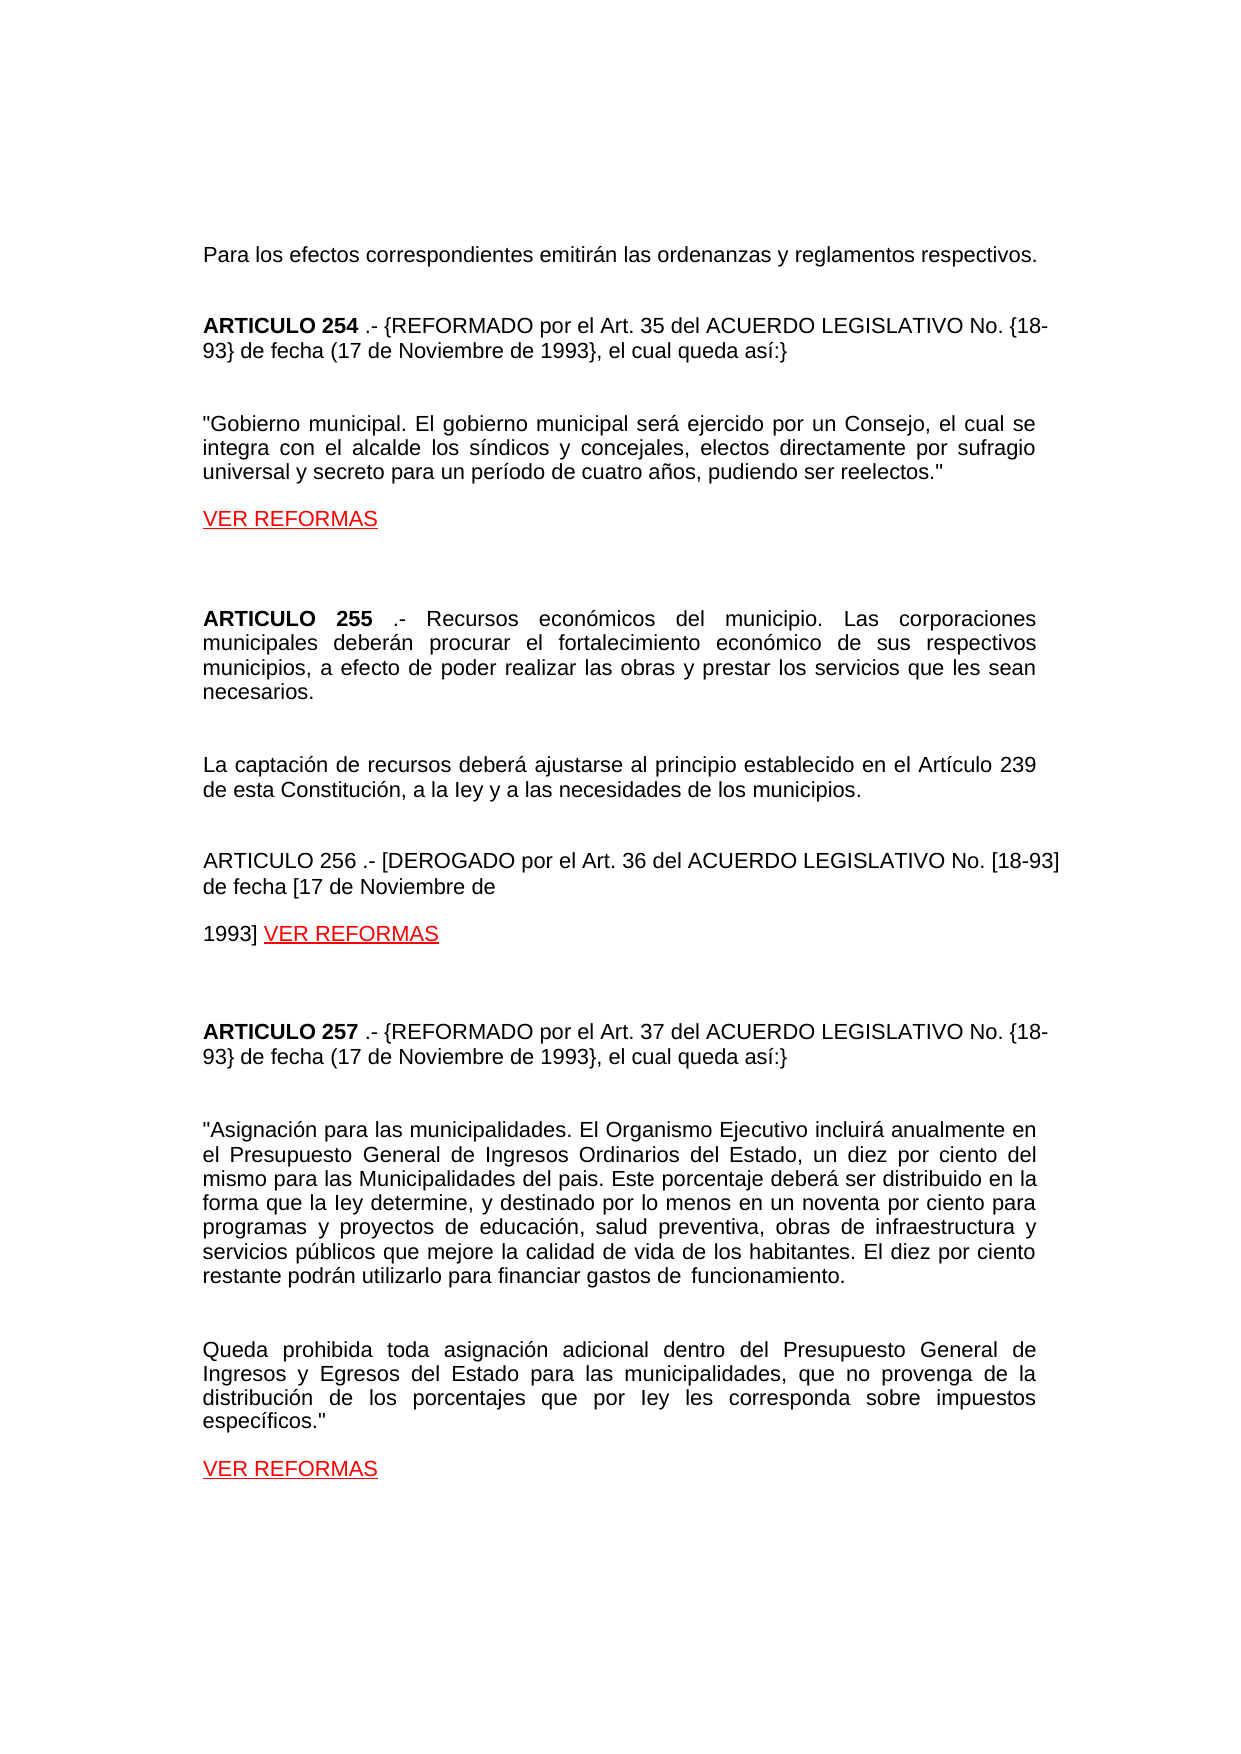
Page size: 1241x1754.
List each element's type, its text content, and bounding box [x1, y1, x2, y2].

text VER REFORMAS [203, 1456, 1065, 1481]
text ARTICULO 254 .- {REFORMADO por el Art. 35 del ACUERDO LEGISLATIVO No. {18- [203, 313, 1065, 338]
text ARTICULO 255 .- Recursos económicos del municipio. Las corporaciones municipales deberán procurar el fortalecimiento económico de sus respectivos municipios, a efecto de poder realizar las obras y prestar los servicios que les sean necesarios. [202, 607, 1037, 704]
text ARTICULO 257 .- {REFORMADO por el Art. 37 del ACUERDO LEGISLATIVO No. {18- [203, 1019, 1065, 1045]
text Queda prohibida toda asignación adicional dentro del Presupuesto General de Ingresos y Egresos del Estado para las municipalidades, que no provenga de la distribución de los porcentajes que por Iey les corresponda sobre impuestos específicos." [202, 1338, 1037, 1434]
text 93} de fecha (17 de Noviembre de 1993}, el cual queda así:} [202, 1045, 1065, 1070]
text "Asignación para las municipalidades. El Organismo Ejecutivo incluirá anualmente en el Presupuesto General de Ingresos Ordinarios del Estado, un diez por ciento del mismo para las Municipalidades del pais. Este porcentaje deberá ser distribuido en la forma que la Iey determine, y destinado por lo menos en un noventa por ciento para programas y proyectos de educación, salud preventiva, obras de infraestructura y servicios públicos que mejore la calidad de vida de los habitantes. El diez por ciento restante podrán utilizarlo para financiar gastos de funcionamiento. [202, 1118, 1037, 1288]
text "Gobierno municipal. El gobierno municipal será ejercido por un Consejo, el cual se integra con el alcalde los síndicos y concejales, electos directamente por sufragio universal y secreto para un período de cuatro años, pudiendo ser reelectos." [202, 412, 1037, 484]
text de fecha [17 de Noviembre de 1993] VER REFORMAS [203, 874, 547, 946]
text Para los efectos correspondientes emitirán las ordenanzas y reglamentos respectivos. [203, 241, 1065, 267]
text VER REFORMAS [203, 506, 1065, 532]
text 93} de fecha (17 de Noviembre de 1993}, el cual queda así:} [202, 338, 1065, 363]
text ARTICULO 256 .- [DEROGADO por el Art. 36 del ACUERDO LEGISLATIVO No. [18-93] [203, 849, 1065, 874]
text La captación de recursos deberá ajustarse al principio establecido en el Artículo 239 de esta Constitución, a la Iey y a las necesidades de los municipios. [203, 752, 1036, 803]
